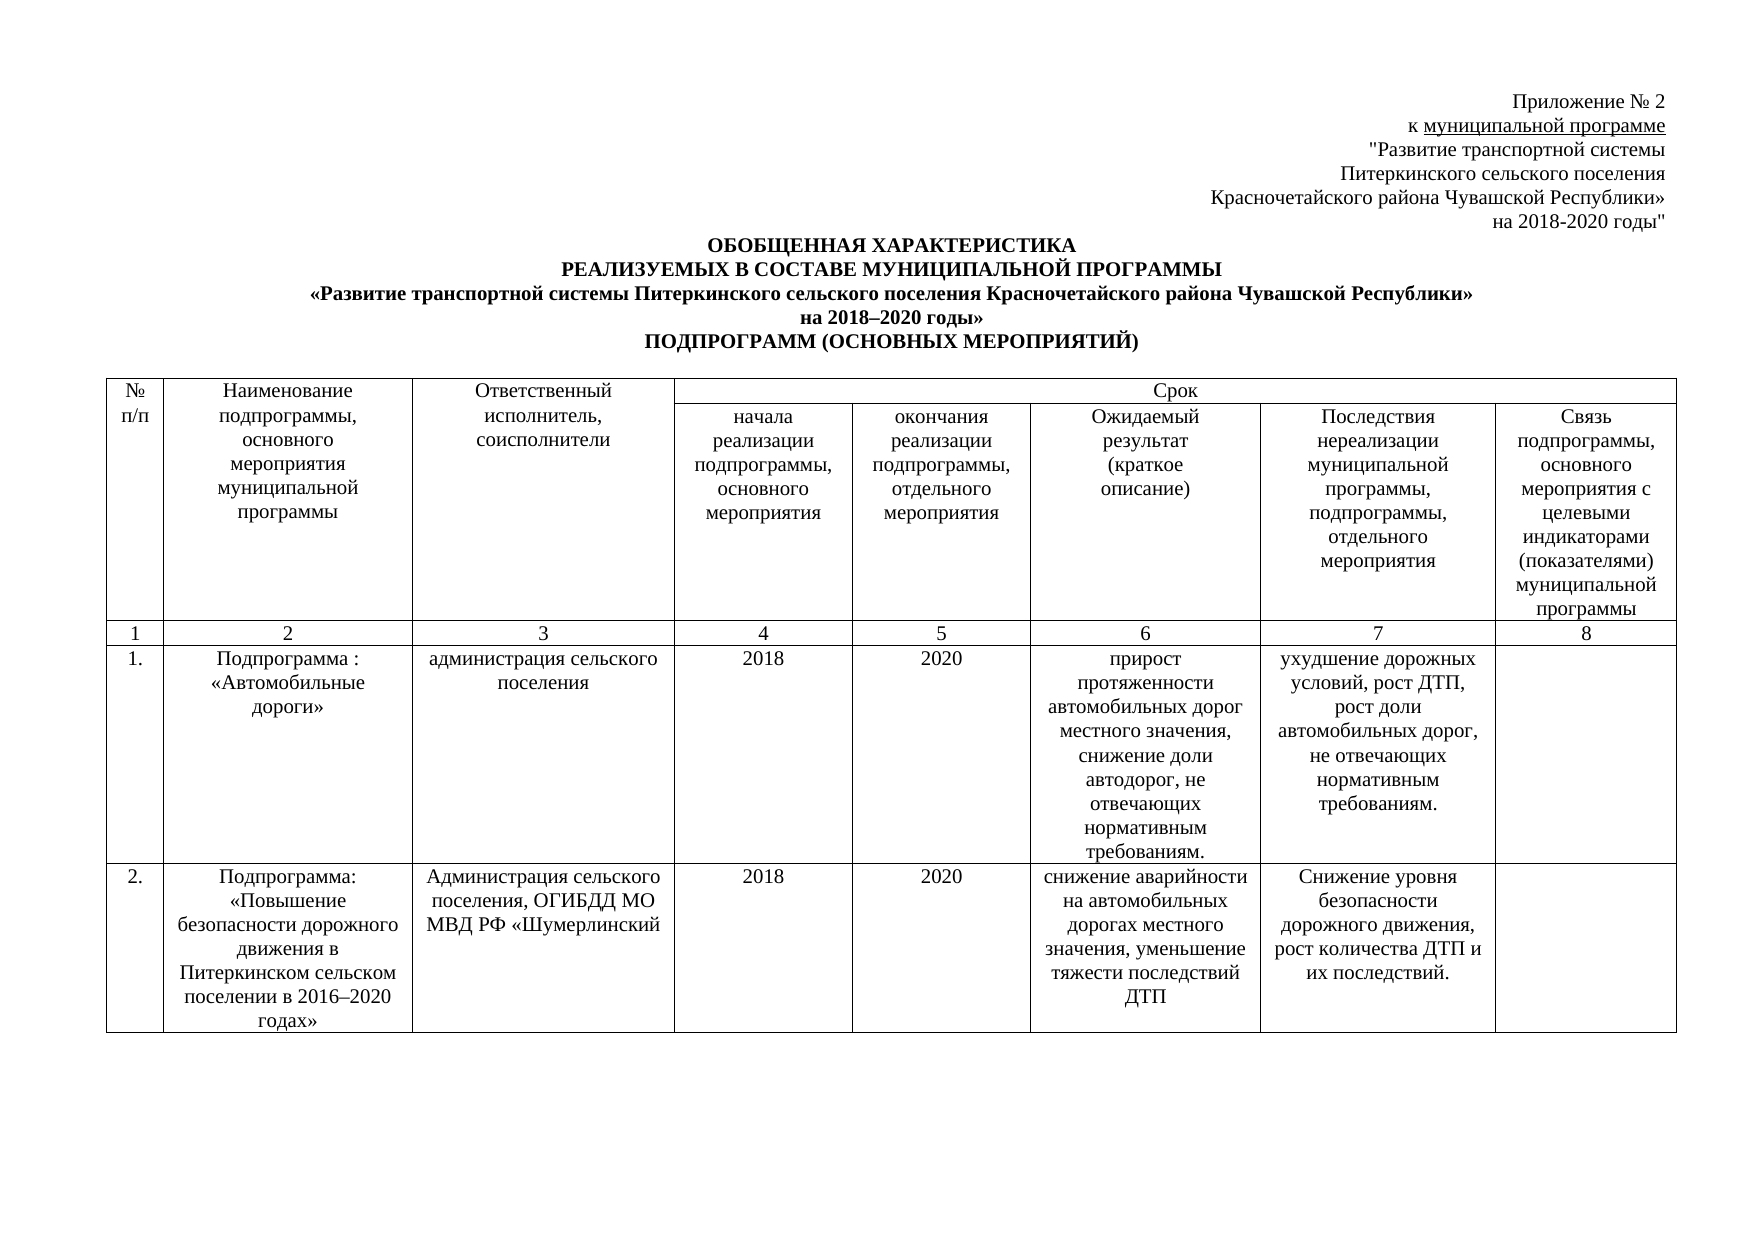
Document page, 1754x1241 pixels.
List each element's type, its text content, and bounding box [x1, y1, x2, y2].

text ПОДПРОГРАММ (ОСНОВНЫХ МЕРОПРИЯТИЙ) [118, 329, 1665, 353]
table_cell Подпрограмма : «Автомобильные дороги» [164, 646, 412, 863]
table_cell окончания реализации подпрограммы, отдельного мероприятия [853, 404, 1030, 620]
table_cell прирост протяженности автомобильных дорог местного значения, снижение доли автодорог, не отвечающих нормативным требованиям. [1031, 646, 1260, 863]
table_header № п/п [107, 379, 163, 620]
table_cell [1496, 864, 1676, 1032]
table_cell 2018 [675, 646, 852, 863]
text на 2018-2020 годы" [118, 209, 1665, 233]
table_cell 1. [107, 646, 163, 863]
table_cell Последствия нереализации муниципальной программы, подпрограммы, отдельного мероприятия [1261, 404, 1495, 620]
table_cell Подпрограмма: «Повышение безопасности дорожного движения в Питеркинском сельском поселении в 2016–2020 годах» [164, 864, 412, 1032]
text Питеркинского сельского поселения [118, 161, 1665, 185]
table_cell 2 [164, 621, 412, 645]
table_cell снижение аварийности на автомобильных дорогах местного значения, уменьшение тяжести последствий ДТП [1031, 864, 1260, 1032]
table_header Наименование подпрограммы, основного мероприятия муниципальной программы [164, 379, 412, 620]
table_cell 2. [107, 864, 163, 1032]
table_cell Снижение уровня безопасности дорожного движения, рост количества ДТП и их последствий. [1261, 864, 1495, 1032]
text ОБОБЩЕННАЯ ХАРАКТЕРИСТИКА [118, 233, 1665, 257]
text РЕАЛИЗУЕМЫХ В СОСТАВЕ МУНИЦИПАЛЬНОЙ ПРОГРАММЫ [118, 257, 1665, 281]
text Красночетайского района Чувашской Республики» [118, 185, 1665, 209]
text Приложение № 2 [118, 89, 1665, 113]
table_cell 7 [1261, 621, 1495, 645]
text «Развитие транспортной системы Питеркинского сельского поселения Красночетайского района Чувашской Республики» [118, 281, 1665, 305]
text на 2018–2020 годы» [118, 305, 1665, 329]
table_cell 5 [853, 621, 1030, 645]
table_cell ухудшение дорожных условий, рост ДТП, рост доли автомобильных дорог, не отвечающих нормативным требованиям. [1261, 646, 1495, 863]
table_header Срок [675, 379, 1676, 402]
table_cell администрация сельского поселения [413, 646, 674, 863]
text "Развитие транспортной системы [118, 137, 1665, 161]
table_cell [1496, 646, 1676, 863]
table_cell 2020 [853, 864, 1030, 1032]
table_cell 2020 [853, 646, 1030, 863]
table_cell 4 [675, 621, 852, 645]
table_cell Ожидаемый результат (краткое описание) [1031, 404, 1260, 620]
table_cell Связь подпрограммы, основного мероприятия с целевыми индикаторами (показателями) муниципальной программы [1496, 404, 1676, 620]
table_cell 6 [1031, 621, 1260, 645]
table_cell начала реализации подпрограммы, основного мероприятия [675, 404, 852, 620]
table_cell 2018 [675, 864, 852, 1032]
table_header Ответственный исполнитель, соисполнители [413, 379, 674, 620]
table_cell 8 [1496, 621, 1676, 645]
text к муниципальной программе [118, 113, 1665, 137]
table_cell 1 [107, 621, 163, 645]
table_cell Администрация сельского поселения, ОГИБДД МО МВД РФ «Шумерлинский [413, 864, 674, 1032]
table_cell 3 [413, 621, 674, 645]
